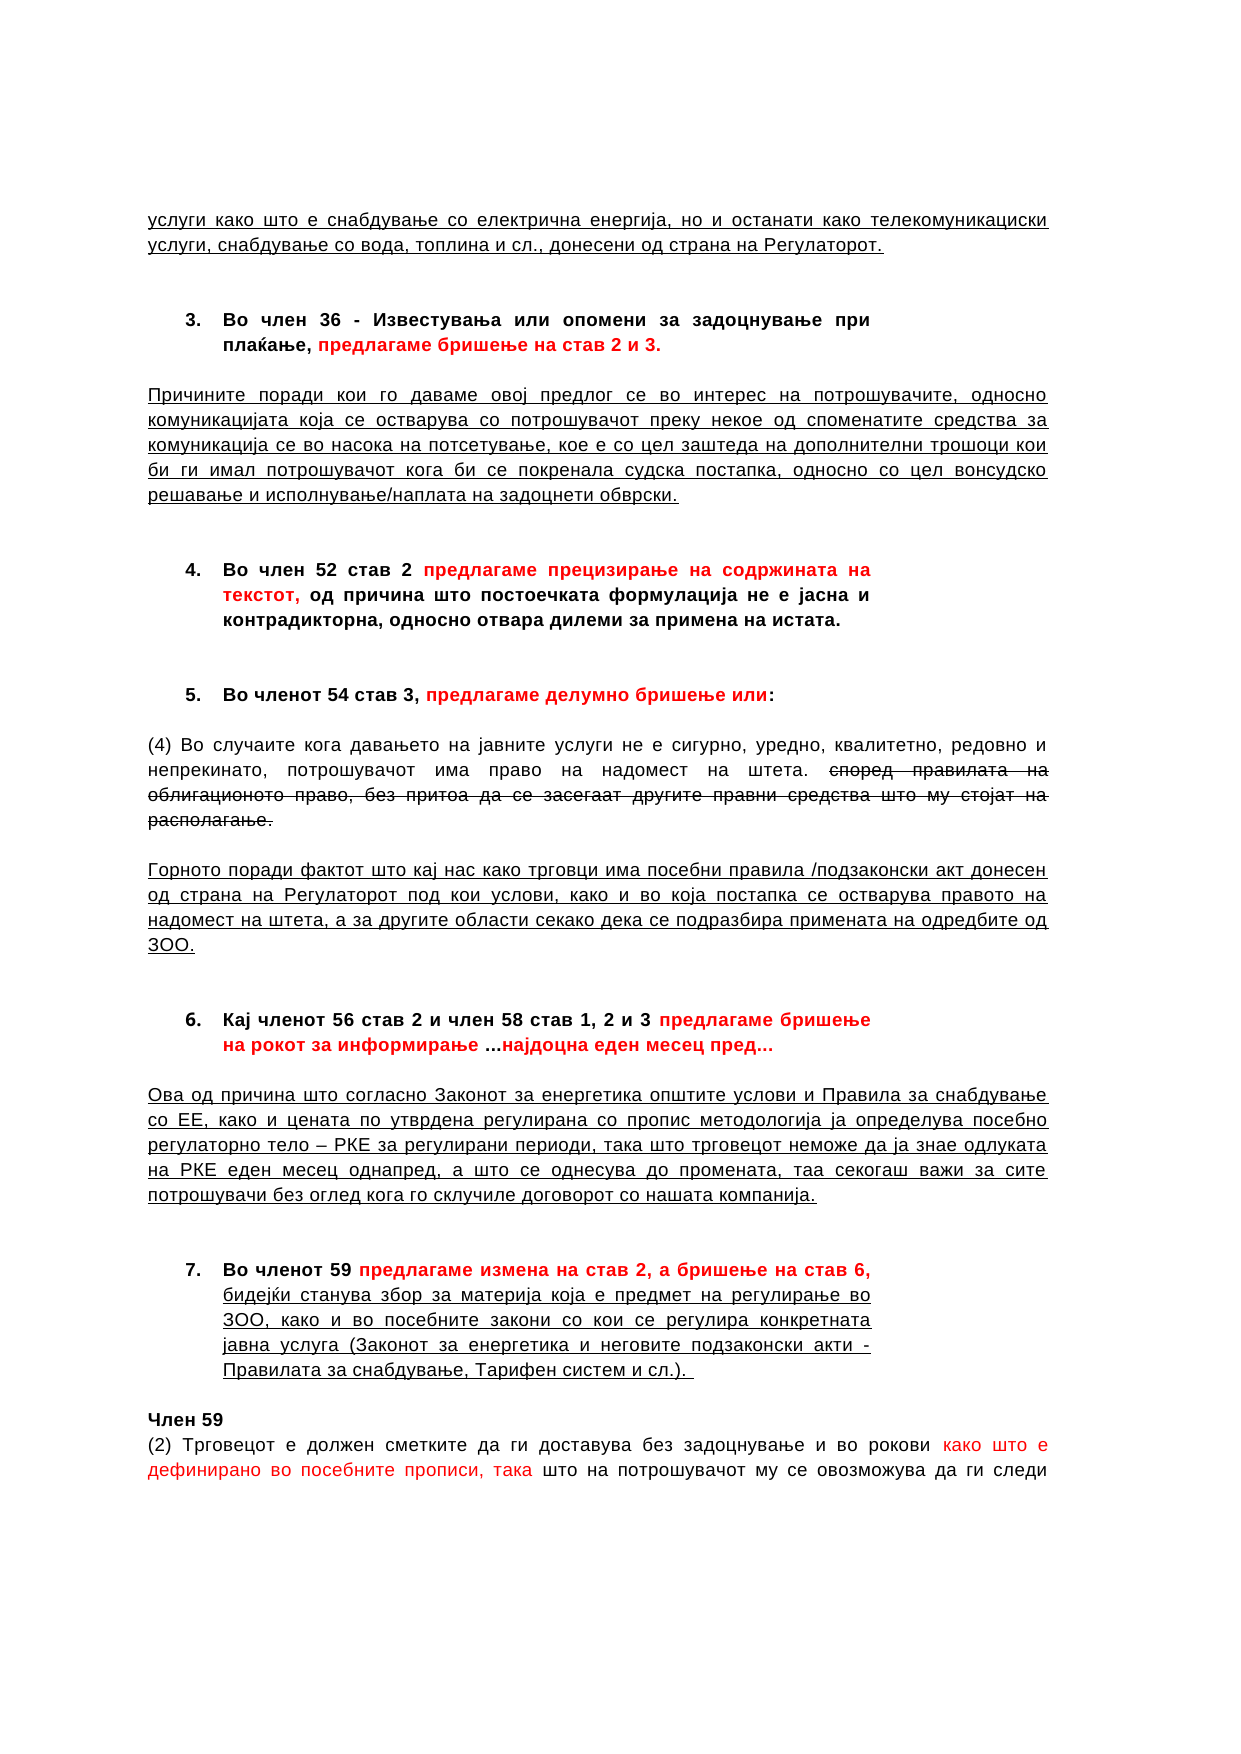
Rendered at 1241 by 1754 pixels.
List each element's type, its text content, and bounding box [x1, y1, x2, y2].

text Член 59 [148, 1407, 871, 1432]
text (4) Во случаите кога давањето на јавните услуги не е сигурно, уредно, квалитетно, редовно и непрекинато, потрошувачот има право на надомест на штета. според правилата на облигационото право, без притоа да се засегаат другите правни средства што му стојат на располагање. [148, 797, 1048, 832]
list Во членот 54 став 3, предлагаме делумно бришење или: [185, 682, 871, 707]
text (4) Во случаите кога давањето на јавните услуги не е сигурно, уредно, квалитетно, редовно и непрекинато, потрошувачот има право на надомест на штета. според правилата на облигационото право, без притоа да се засегаат другите правни средства што му стојат на располагање. [148, 732, 1048, 796]
text Горното поради фактот што кај нас како трговци има посебни правила /подзаконски акт донесен од страна на Регулаторот под кои услови, како и во која постапка се остварува правото на надомест на штета, а за другите области секако дека се подразбира примената на одредбите од ЗОО. [148, 879, 1048, 903]
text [148, 207, 1048, 228]
list Во член 52 став 2 предлагаме прецизирање на содржината на текстот, од причина што постоечката формулација не е јасна и контрадикторна, односно отвара дилеми за примена на истата. [185, 557, 871, 632]
list Кај членот 56 став 2 и член 58 став 1, 2 и 3 предлагаме бришење на рокот за информирање ...најдоцна еден месец пред... [185, 1007, 871, 1057]
list Во членот 59 предлагаме измена на став 2, а бришење на став 6, бидејќи станува збор за материја која е предмет на регулирање во ЗОО, како и во посебните закони со кои се регулира конкретната јавна услуга (Законот за енергетика и неговите подзаконски акти - Правилата за снабдување, Тарифен систем и сл.). [185, 1257, 871, 1382]
text Горното поради фактот што кај нас како трговци има посебни правила /подзаконски акт донесен од страна на Регулаторот под кои услови, како и во која постапка се остварува правото на надомест на штета, а за другите области секако дека се подразбира примената на одредбите од ЗОО. [148, 929, 1048, 957]
text Горното поради фактот што кај нас како трговци има посебни правила /подзаконски акт донесен од страна на Регулаторот под кои услови, како и во која постапка се остварува правото на надомест на штета, а за другите области секако дека се подразбира примената на одредбите од ЗОО. [148, 857, 1048, 878]
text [148, 1432, 1048, 1482]
text Горното поради фактот што кај нас како трговци има посебни правила /подзаконски акт донесен од страна на Регулаторот под кои услови, како и во која постапка се остварува правото на надомест на штета, а за другите области секако дека се подразбира примената на одредбите од ЗОО. [148, 904, 1048, 928]
text Причините поради кои го даваме овој предлог се во интерес на потрошувачите, односно комуникацијата која се остварува со потрошувачот преку некое од споменатите средства за комуникација се во насока на потсетување, кое е со цел заштеда на дополнителни трошоци кои би ги имал потрошувачот кога би се покренала судска постапка, односно со цел вонсудско решавање и исполнување/наплата на задоцнети обврски. [148, 479, 1048, 507]
list Во член 36 - Известувања или опомени за задоцнување при плаќање, предлагаме бришење на став 2 и 3. [185, 307, 871, 357]
